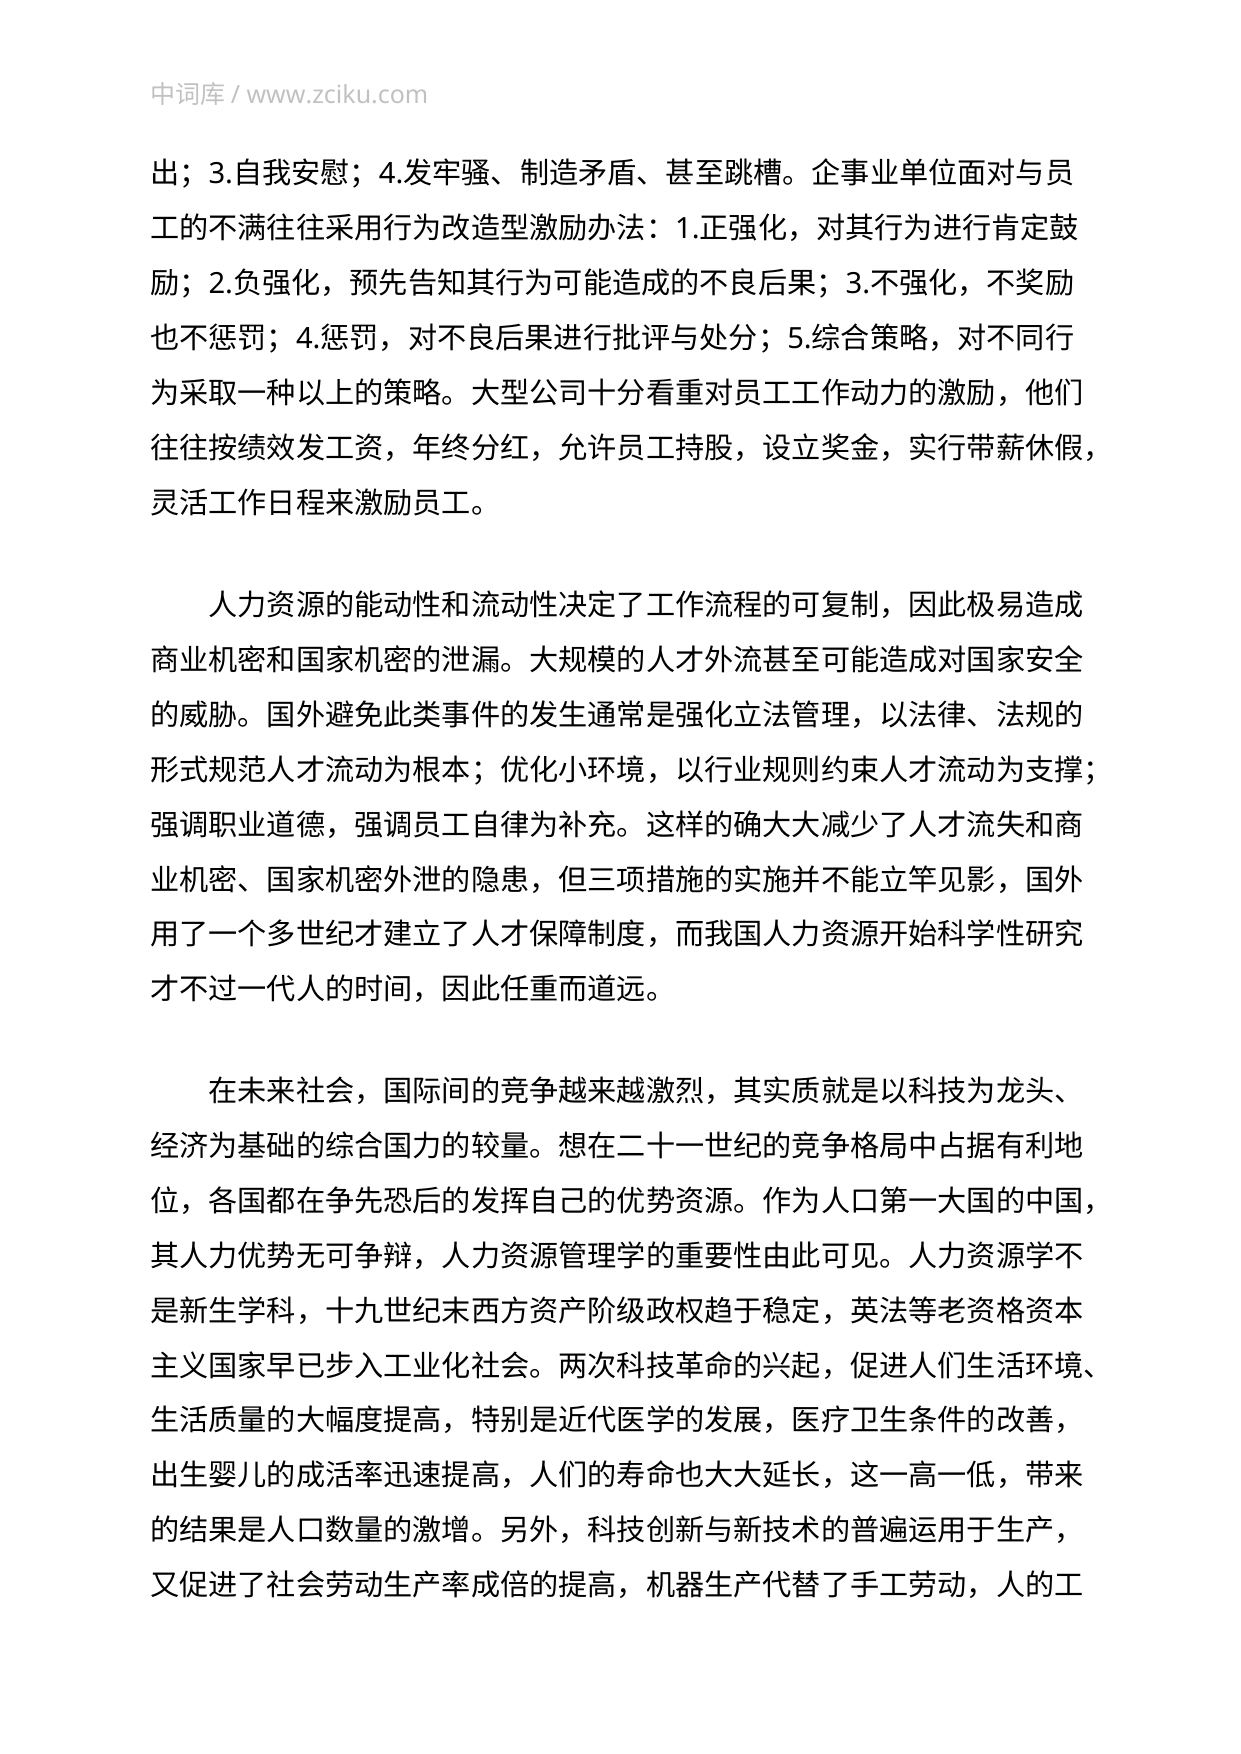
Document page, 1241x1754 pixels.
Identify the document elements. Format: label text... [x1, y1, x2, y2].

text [150, 150, 1090, 522]
text 人力资源的能动性和流动性决定了工作流程的可复制，因此极易造成商业机密和国家机密的泄漏。大规模的人才外流甚至可能造成对国家安全的威胁。国外避免此类事件的发生通常是强化立法管理，以法律、法规的形式规范人才流动为根本；优化小环境，以行业规则约束人才流动为支撑；强调职业道德，强调员工自律为补充。这样的确大大减少了人才流失和商业机密、国家机密外泄的隐患，但三项措施的实施并不能立竿见影，国外用了一个多世纪才建立了人才保障制度，而我国人力资源开始科学性研究才不过一代人的时间，因此任重而道远。 [150, 582, 1090, 1008]
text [150, 1068, 1090, 1604]
